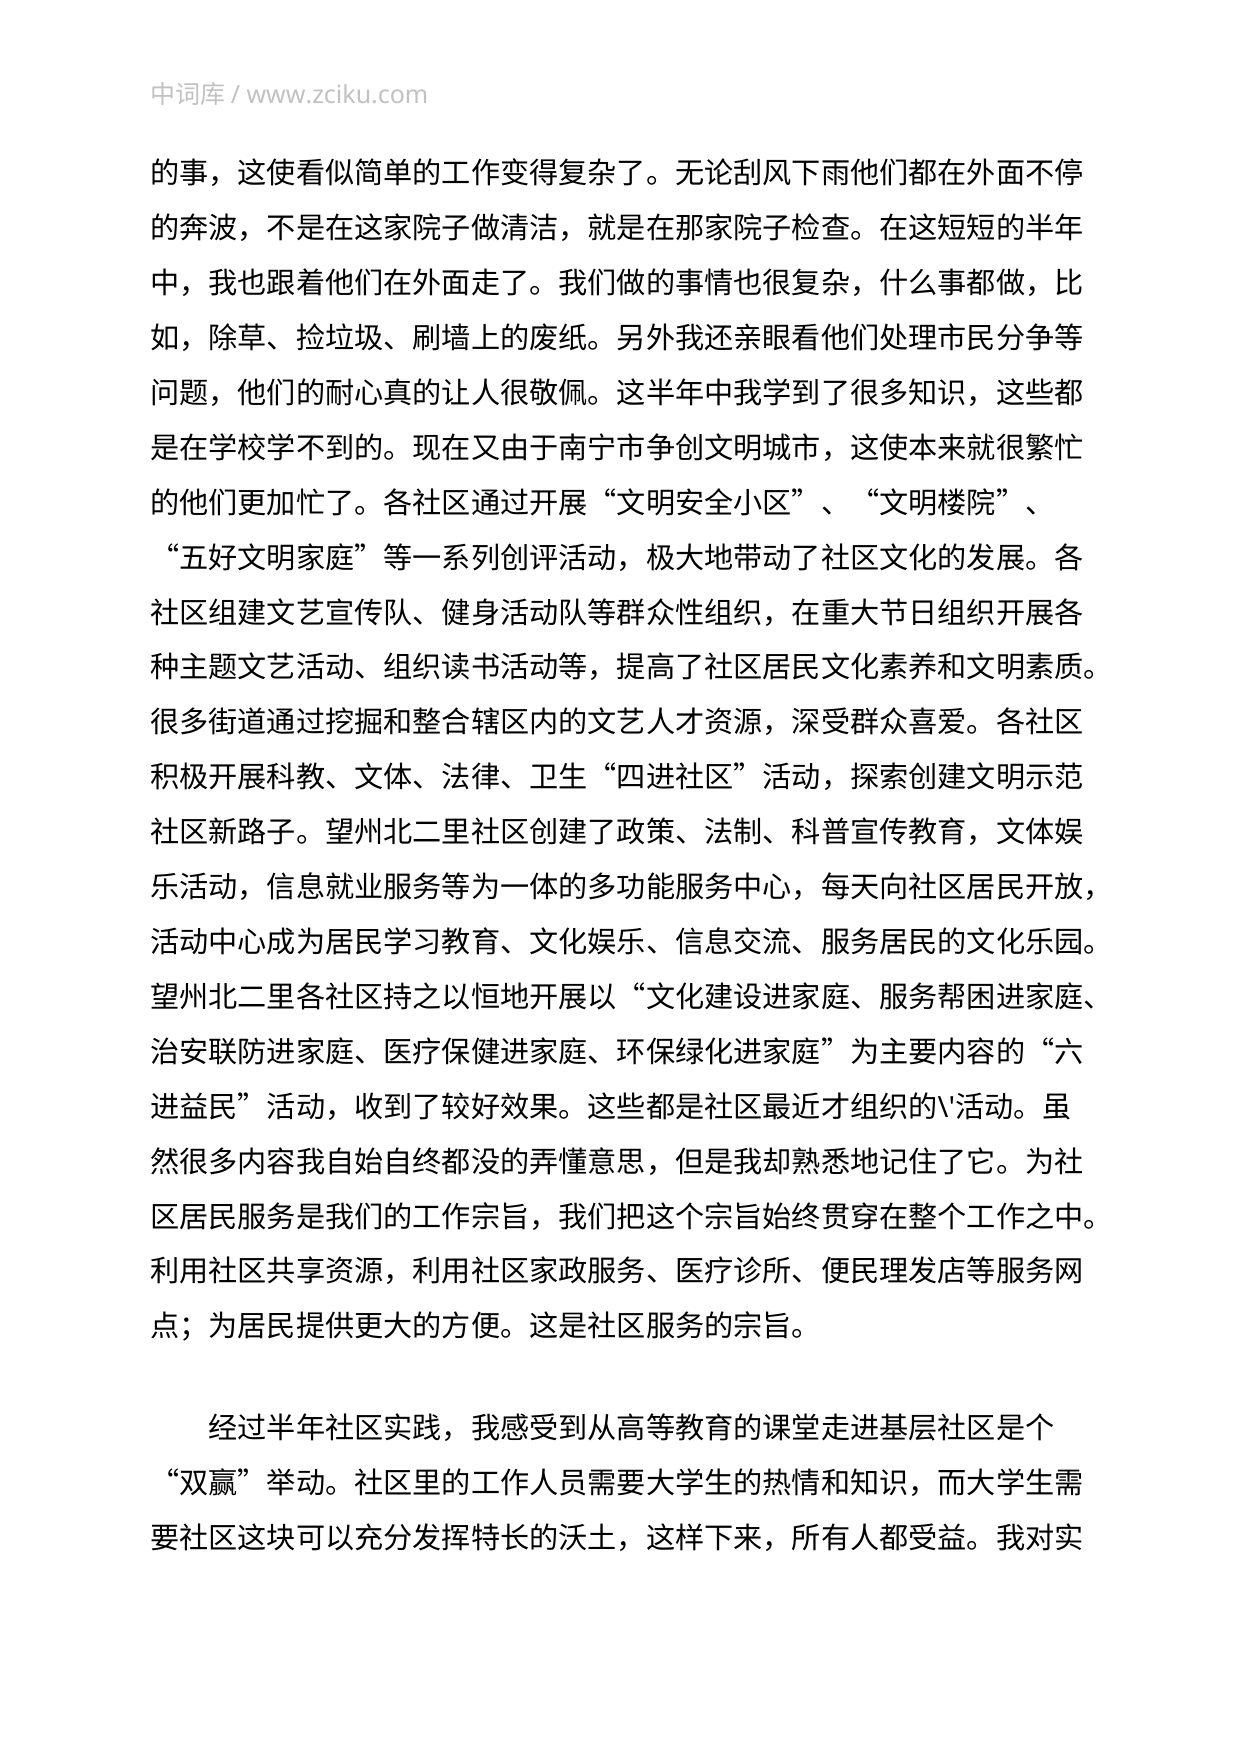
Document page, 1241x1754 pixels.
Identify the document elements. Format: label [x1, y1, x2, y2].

text [150, 1405, 1090, 1557]
text [150, 150, 1090, 1345]
